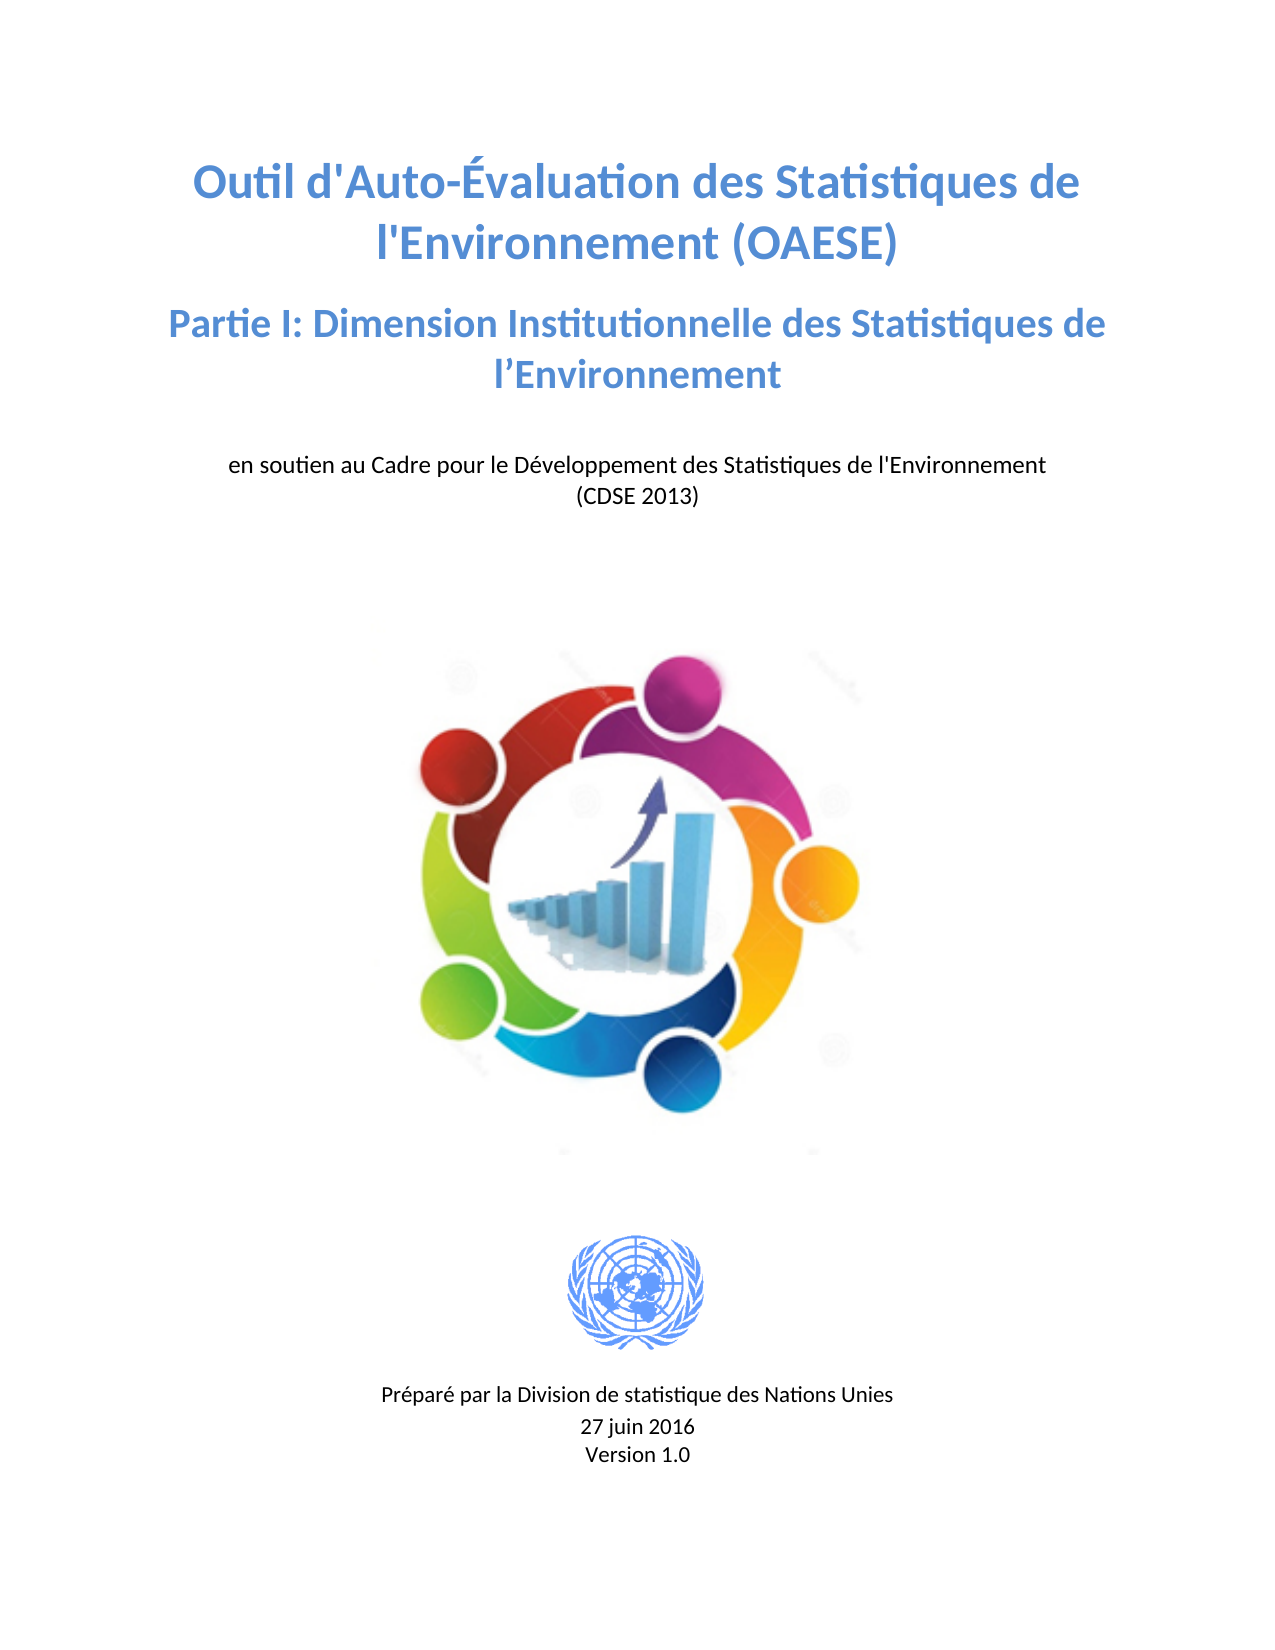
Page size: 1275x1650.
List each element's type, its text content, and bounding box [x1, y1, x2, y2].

text 27 juin 2016 [150, 1412, 1125, 1440]
text Outil d'Auto-Évaluation des Statistiques de l'Environnement (OAESE) [150, 150, 1125, 272]
picture [566, 1232, 709, 1356]
text Version 1.0 [150, 1440, 1125, 1468]
picture [369, 616, 906, 1155]
text Préparé par la Division de statistique des Nations Unies [150, 1380, 1125, 1408]
text (CDSE 2013) [150, 480, 1125, 511]
text Partie I: Dimension Institutionnelle des Statistiques de l’Environnement [150, 297, 1125, 399]
text en soutien au Cadre pour le Développement des Statistiques de l'Environnement [150, 449, 1125, 480]
